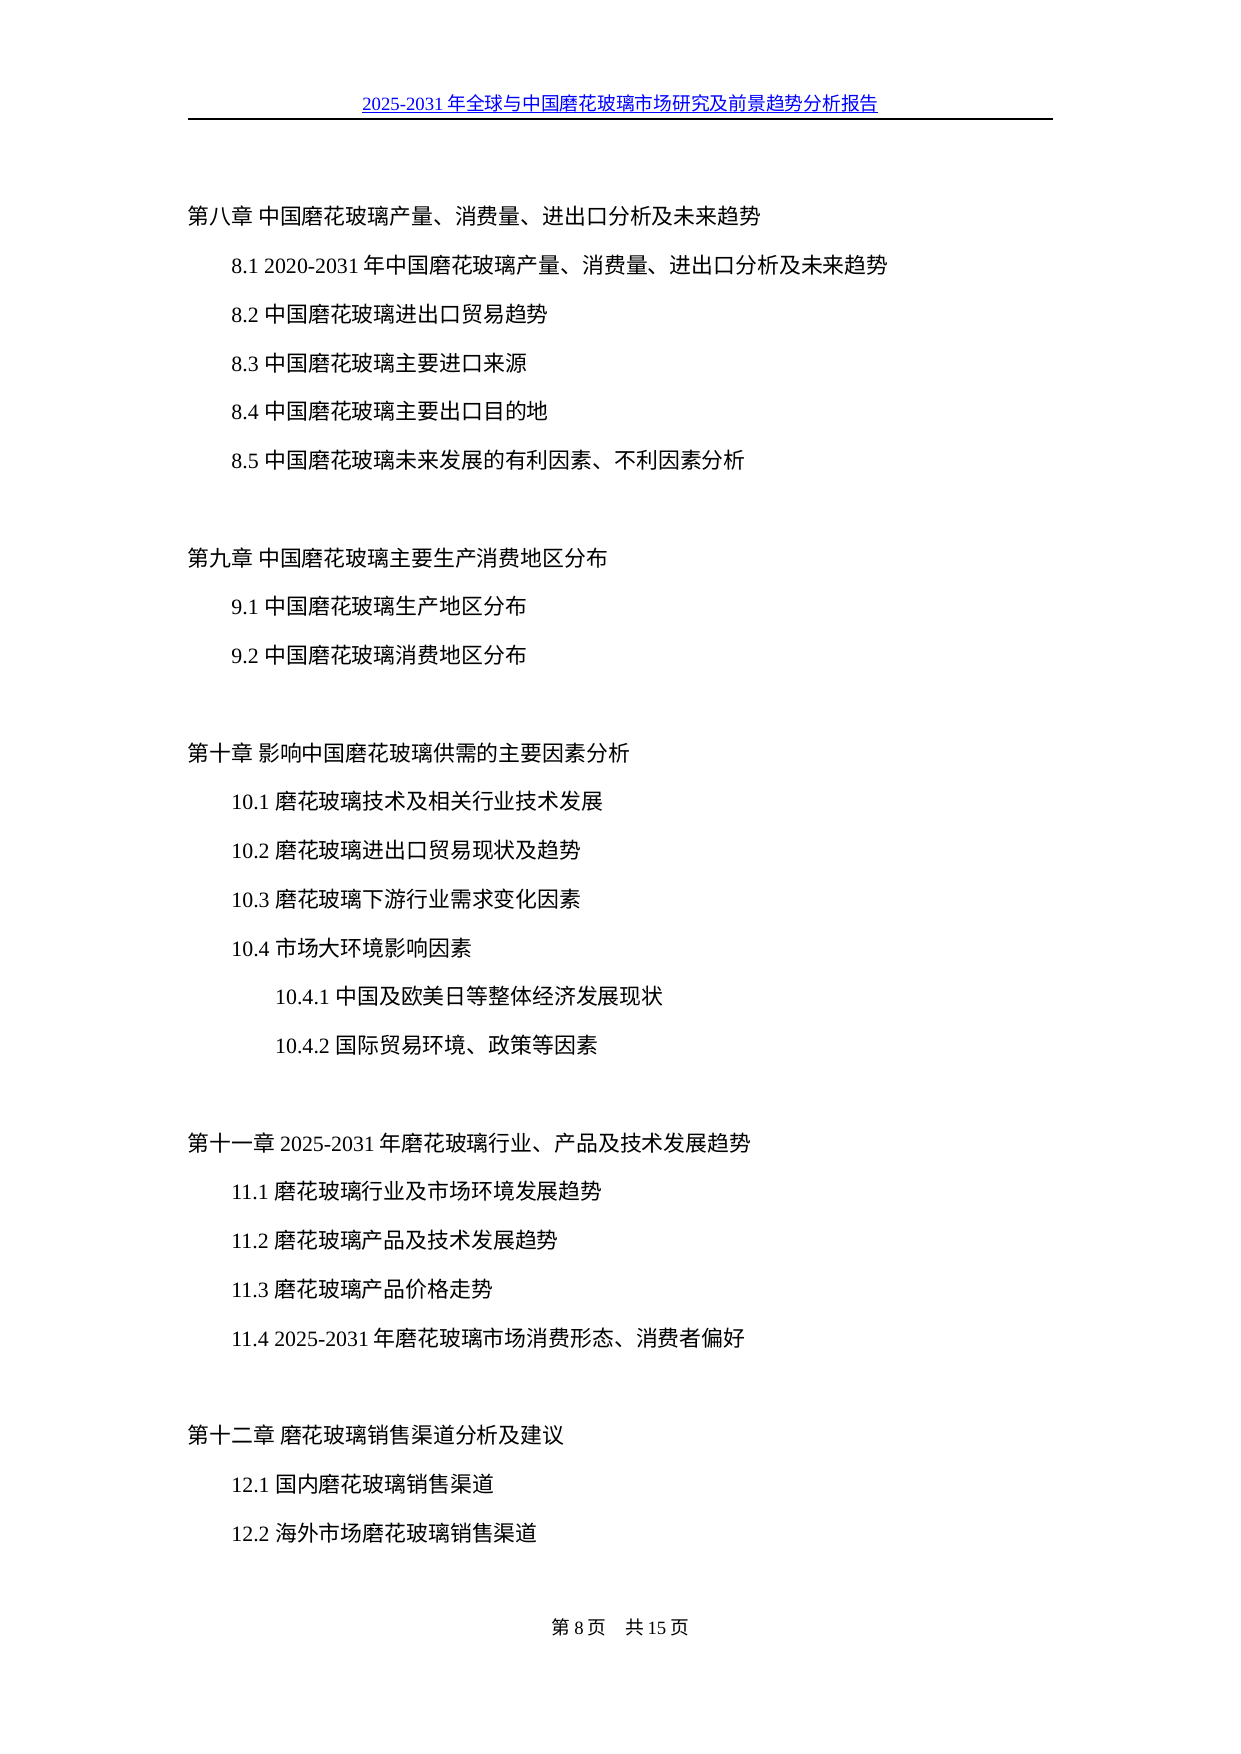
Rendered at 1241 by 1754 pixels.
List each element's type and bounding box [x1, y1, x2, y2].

text [187, 150, 1053, 1548]
